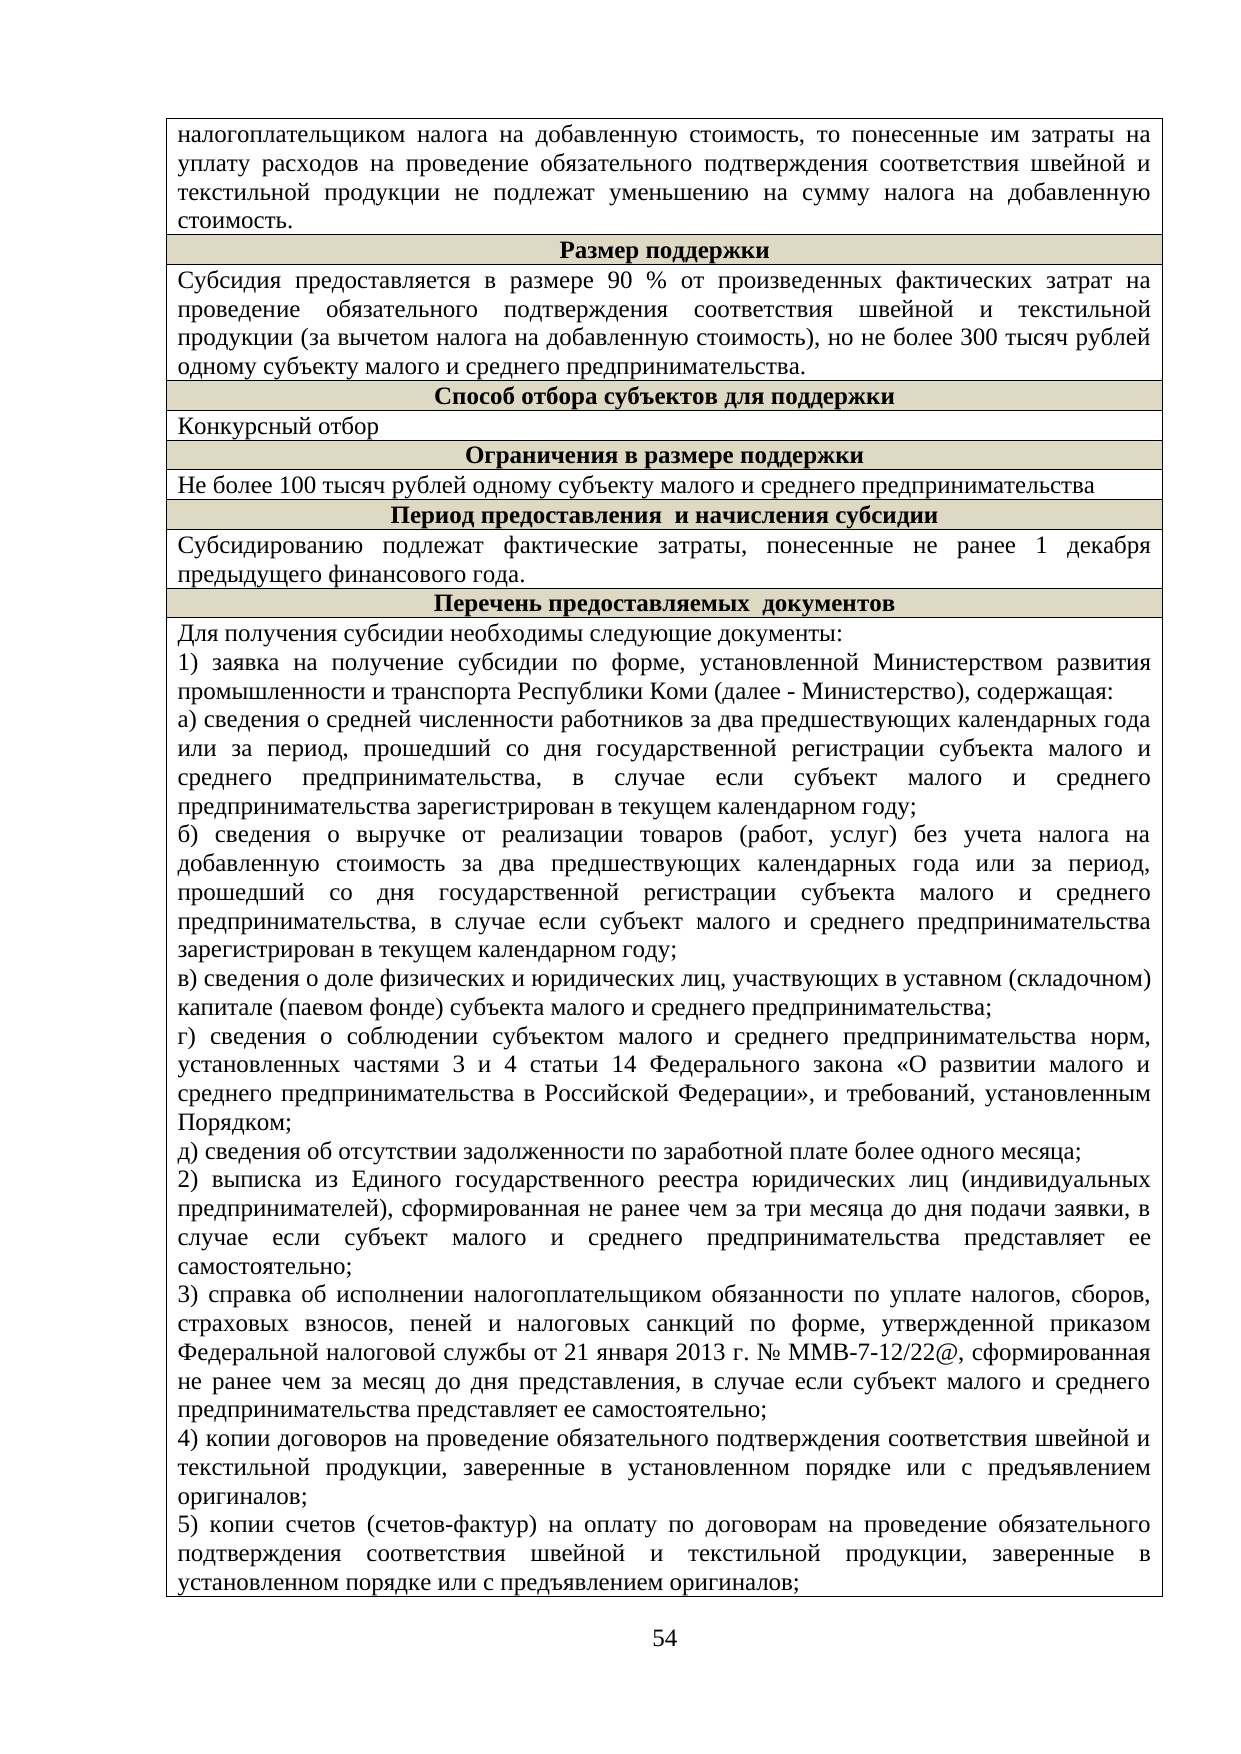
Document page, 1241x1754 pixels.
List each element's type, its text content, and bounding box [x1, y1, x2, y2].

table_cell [167, 618, 1162, 1596]
table_cell Ограничения в размере поддержки [167, 441, 1162, 469]
table_cell Не более 100 тысяч рублей одному субъекту малого и среднего предпринимательства [167, 470, 1162, 499]
table_cell Размер поддержки [167, 235, 1162, 264]
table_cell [167, 119, 1162, 234]
table_cell Субсидия предоставляется в размере 90 % от произведенных фактических затрат на проведение обязательного подтверждения соответствия швейной и текстильной продукции (за вычетом налога на добавленную стоимость), но не более 300 тысяч рублей одному субъекту малого и среднего предпринимательства. [167, 265, 1162, 380]
table_cell Субсидированию подлежат фактические затраты, понесенные не ранее 1 декабря предыдущего финансового года. [167, 530, 1162, 587]
table_cell Период предоставления и начисления субсидии [167, 500, 1162, 529]
table_cell Способ отбора субъектов для поддержки [167, 381, 1162, 410]
table_cell Конкурсный отбор [167, 411, 1162, 439]
table_cell Перечень предоставляемых документов [167, 589, 1162, 617]
